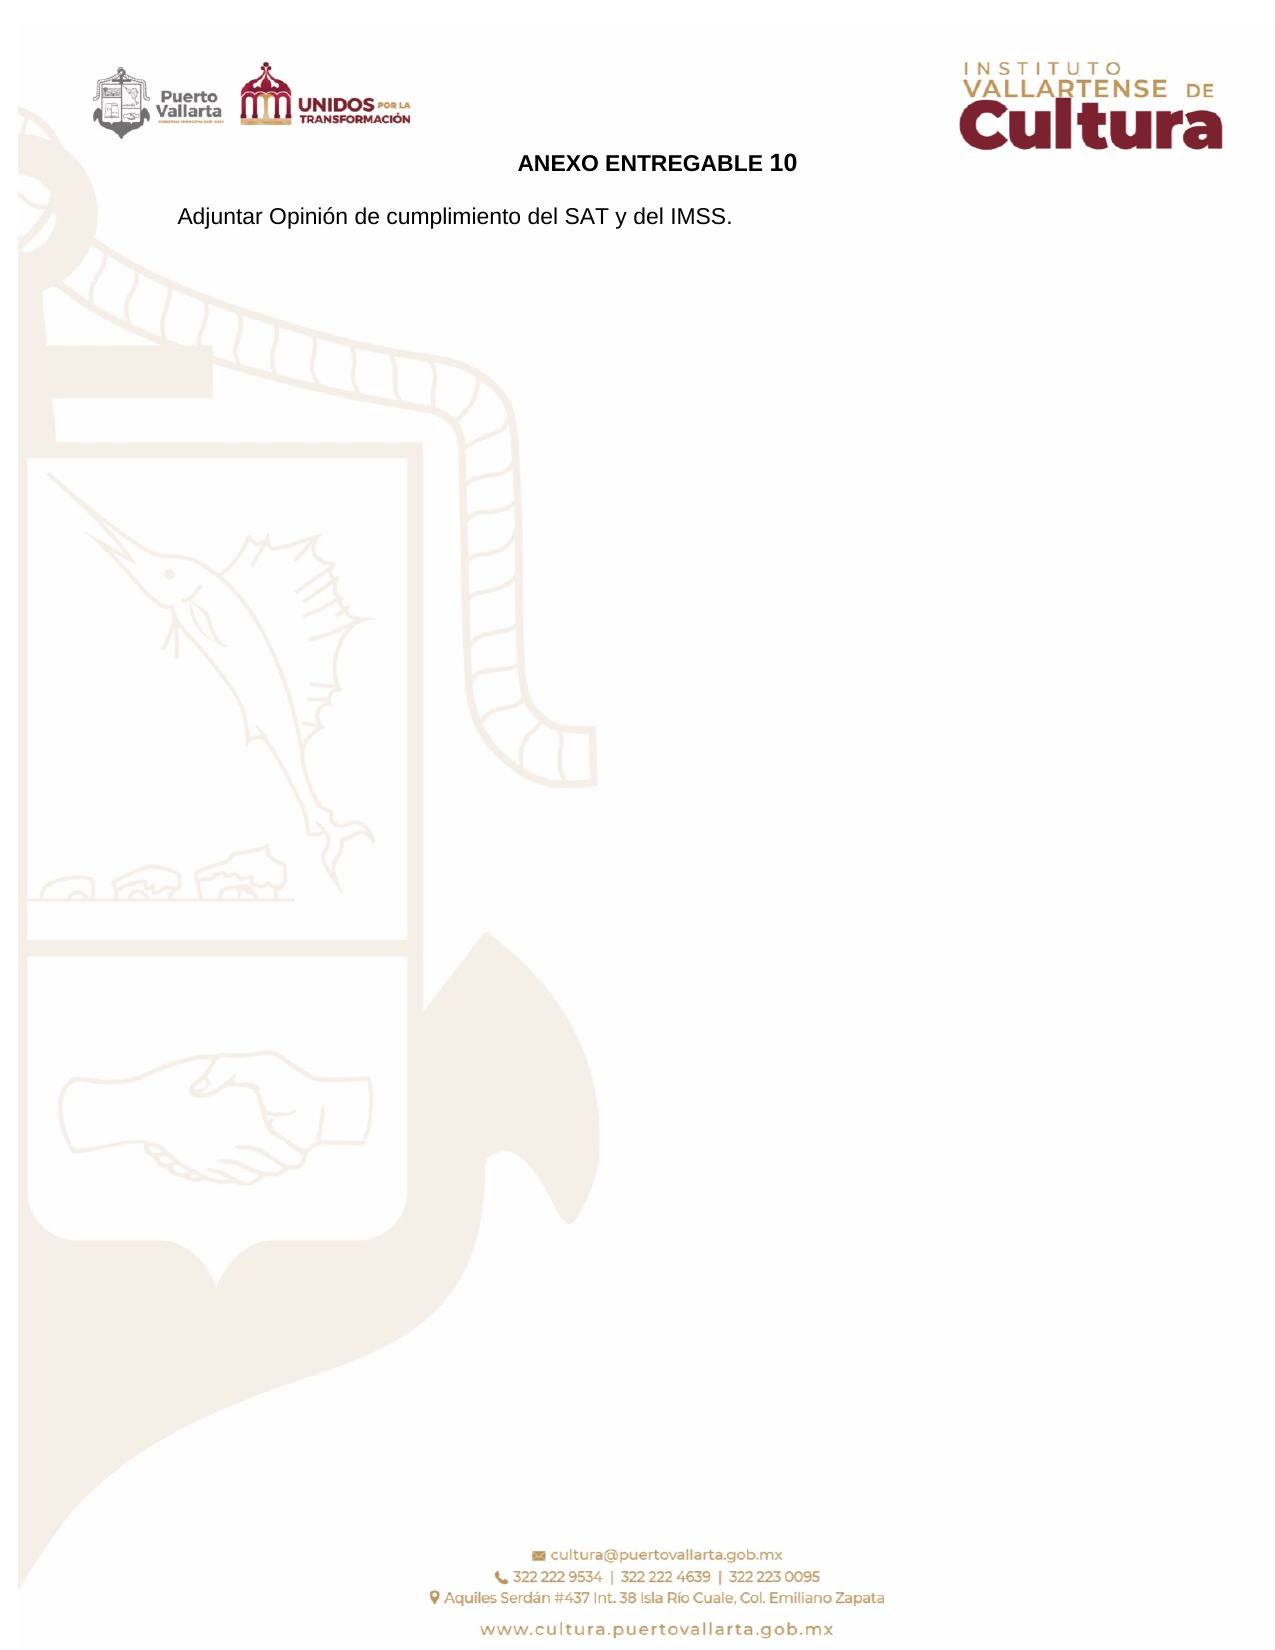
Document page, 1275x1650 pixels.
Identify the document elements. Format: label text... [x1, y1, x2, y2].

text ANEXO ENTREGABLE 10 [177, 148, 1137, 176]
picture [18, 20, 1275, 1650]
text Adjuntar Opinión de cumplimiento del SAT y del IMSS. [177, 203, 1137, 229]
